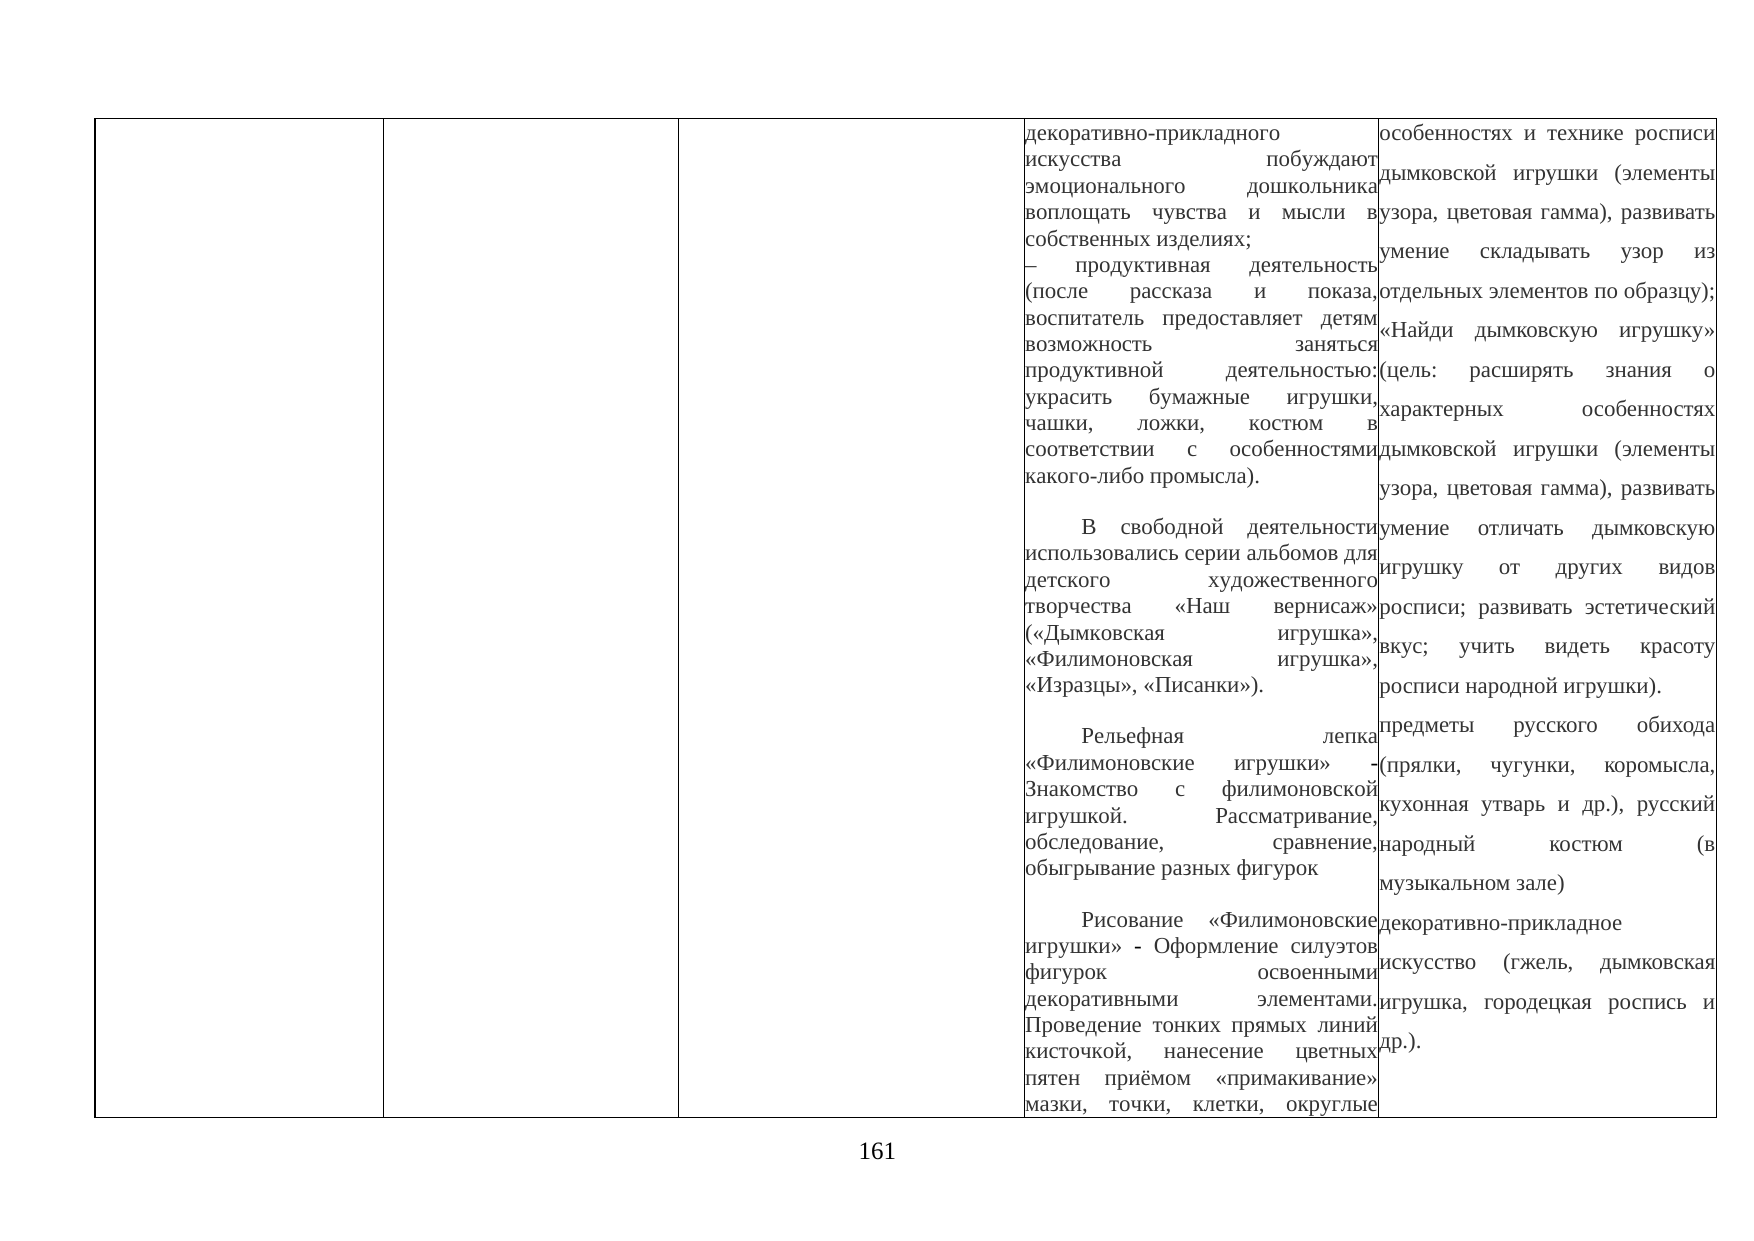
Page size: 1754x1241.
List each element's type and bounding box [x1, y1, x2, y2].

table_cell [1379, 119, 1716, 1117]
table_cell [679, 119, 1024, 1117]
table_cell [384, 119, 678, 1117]
table_cell [96, 119, 383, 1117]
table_cell [1025, 488, 1378, 1117]
